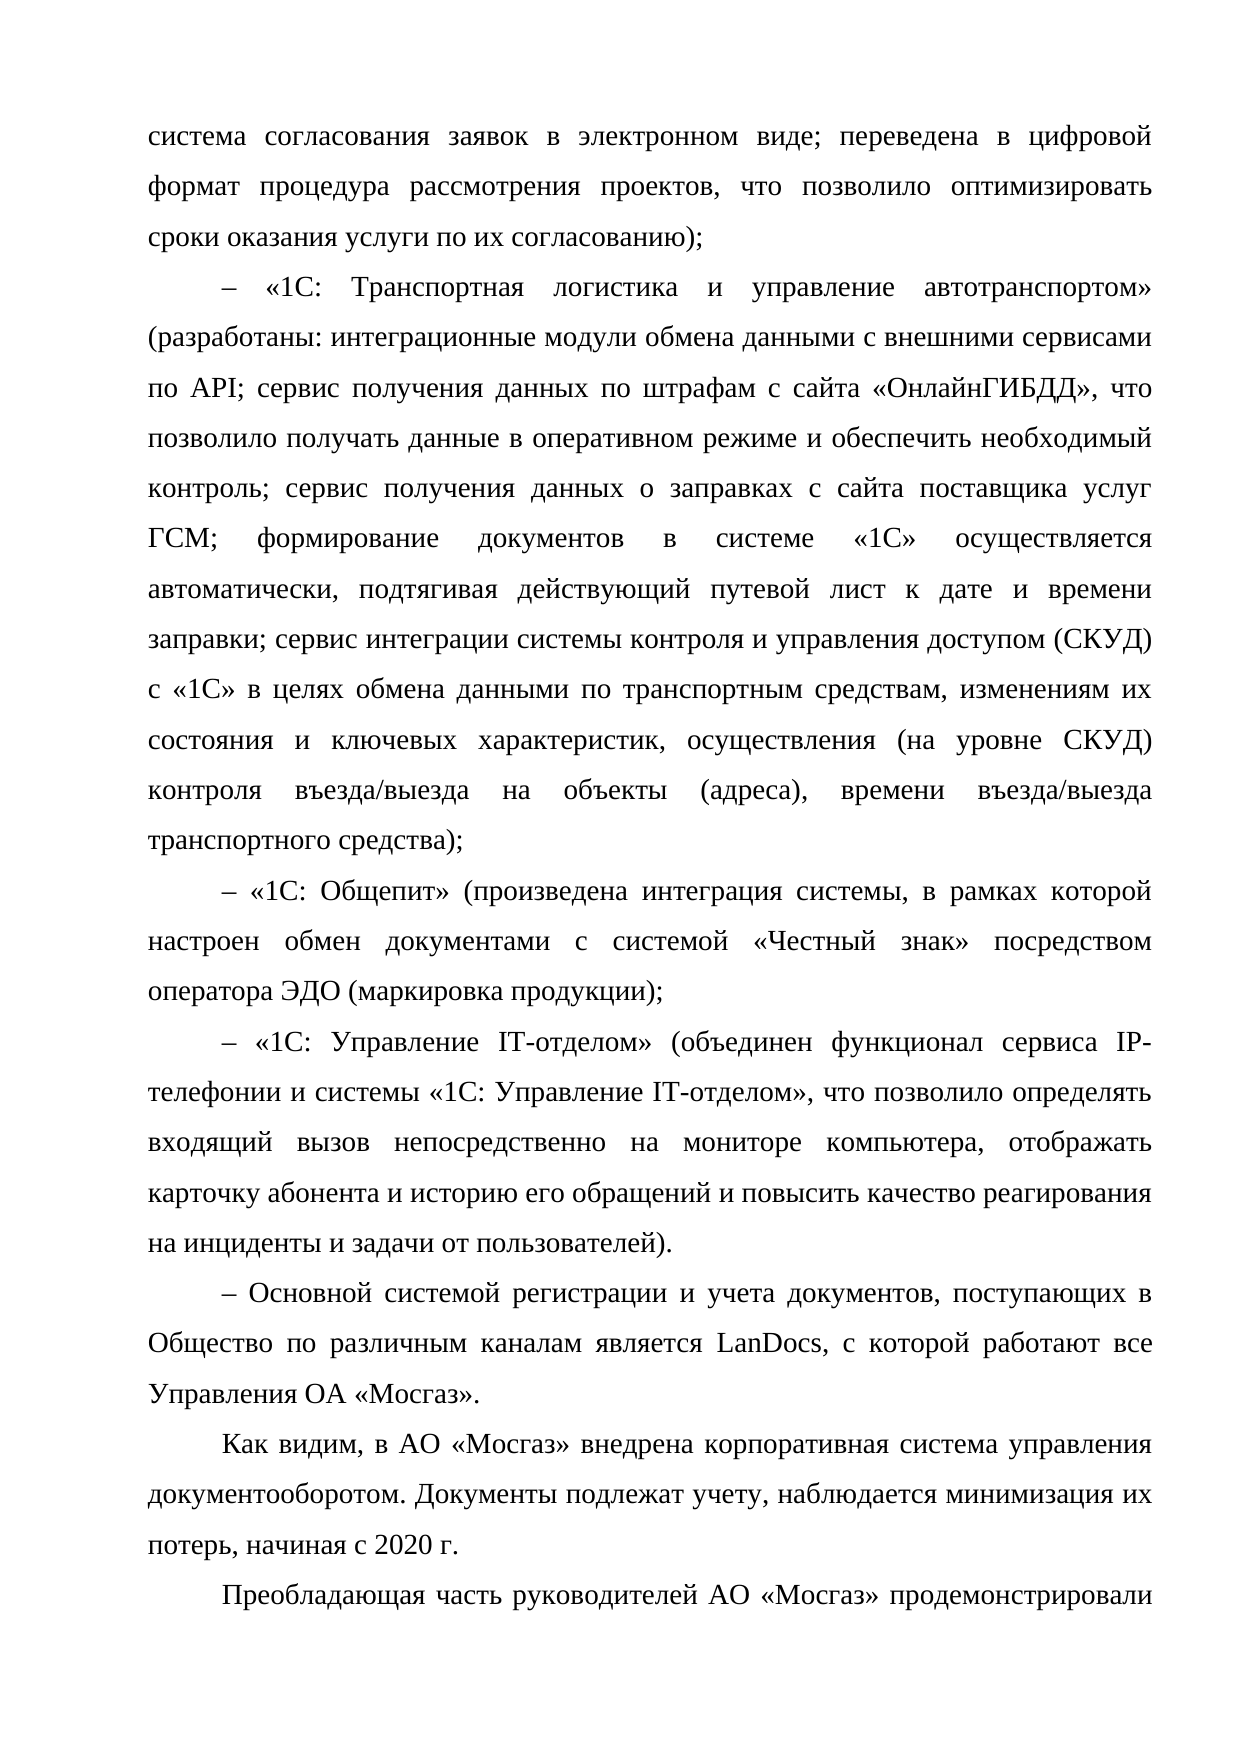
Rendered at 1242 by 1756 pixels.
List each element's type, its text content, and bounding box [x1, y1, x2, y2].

text – «1С: Транспортная логистика и управление автотранспортом» (разработаны: интеграционные модули обмена данными с внешними сервисами по API; сервис получения данных по штрафам с сайта «ОнлайнГИБДД», что позволило получать данные в оперативном режиме и обеспечить необходимый контроль; сервис получения данных о заправках с сайта поставщика услуг ГСМ; формирование документов в системе «1С» осуществляется автоматически, подтягивая действующий путевой лист к дате и времени заправки; сервис интеграции системы контроля и управления доступом (СКУД) с «1С» в целях обмена данными по транспортным средствам, изменениям их состояния и ключевых характеристик, осуществления (на уровне СКУД) контроля въезда/выезда на объекты (адреса), времени въезда/выезда транспортного средства); [148, 269, 1153, 856]
text – «1С: Управление IT-отделом» (объединен функционал сервиса IP-телефонии и системы «1С: Управление IT-отделом», что позволило определять входящий вызов непосредственно на мониторе компьютера, отображать карточку абонента и историю его обращений и повысить качество реагирования на инциденты и задачи от пользователей). [148, 1024, 1153, 1258]
text Как видим, в АО «Мосгаз» внедрена корпоративная система управления документооборотом. Документы подлежат учету, наблюдается минимизация их потерь, начиная с 2020 г. [148, 1426, 1153, 1560]
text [148, 1577, 1153, 1611]
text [148, 118, 1153, 252]
text – «1С: Общепит» (произведена интеграция системы, в рамках которой настроен обмен документами с системой «Честный знак» посредством оператора ЭДО (маркировка продукции); [148, 873, 1153, 1007]
text – Основной системой регистрации и учета документов, поступающих в Общество по различным каналам является LanDocs, с которой работают все Управления ОА «Мосгаз». [148, 1275, 1153, 1409]
